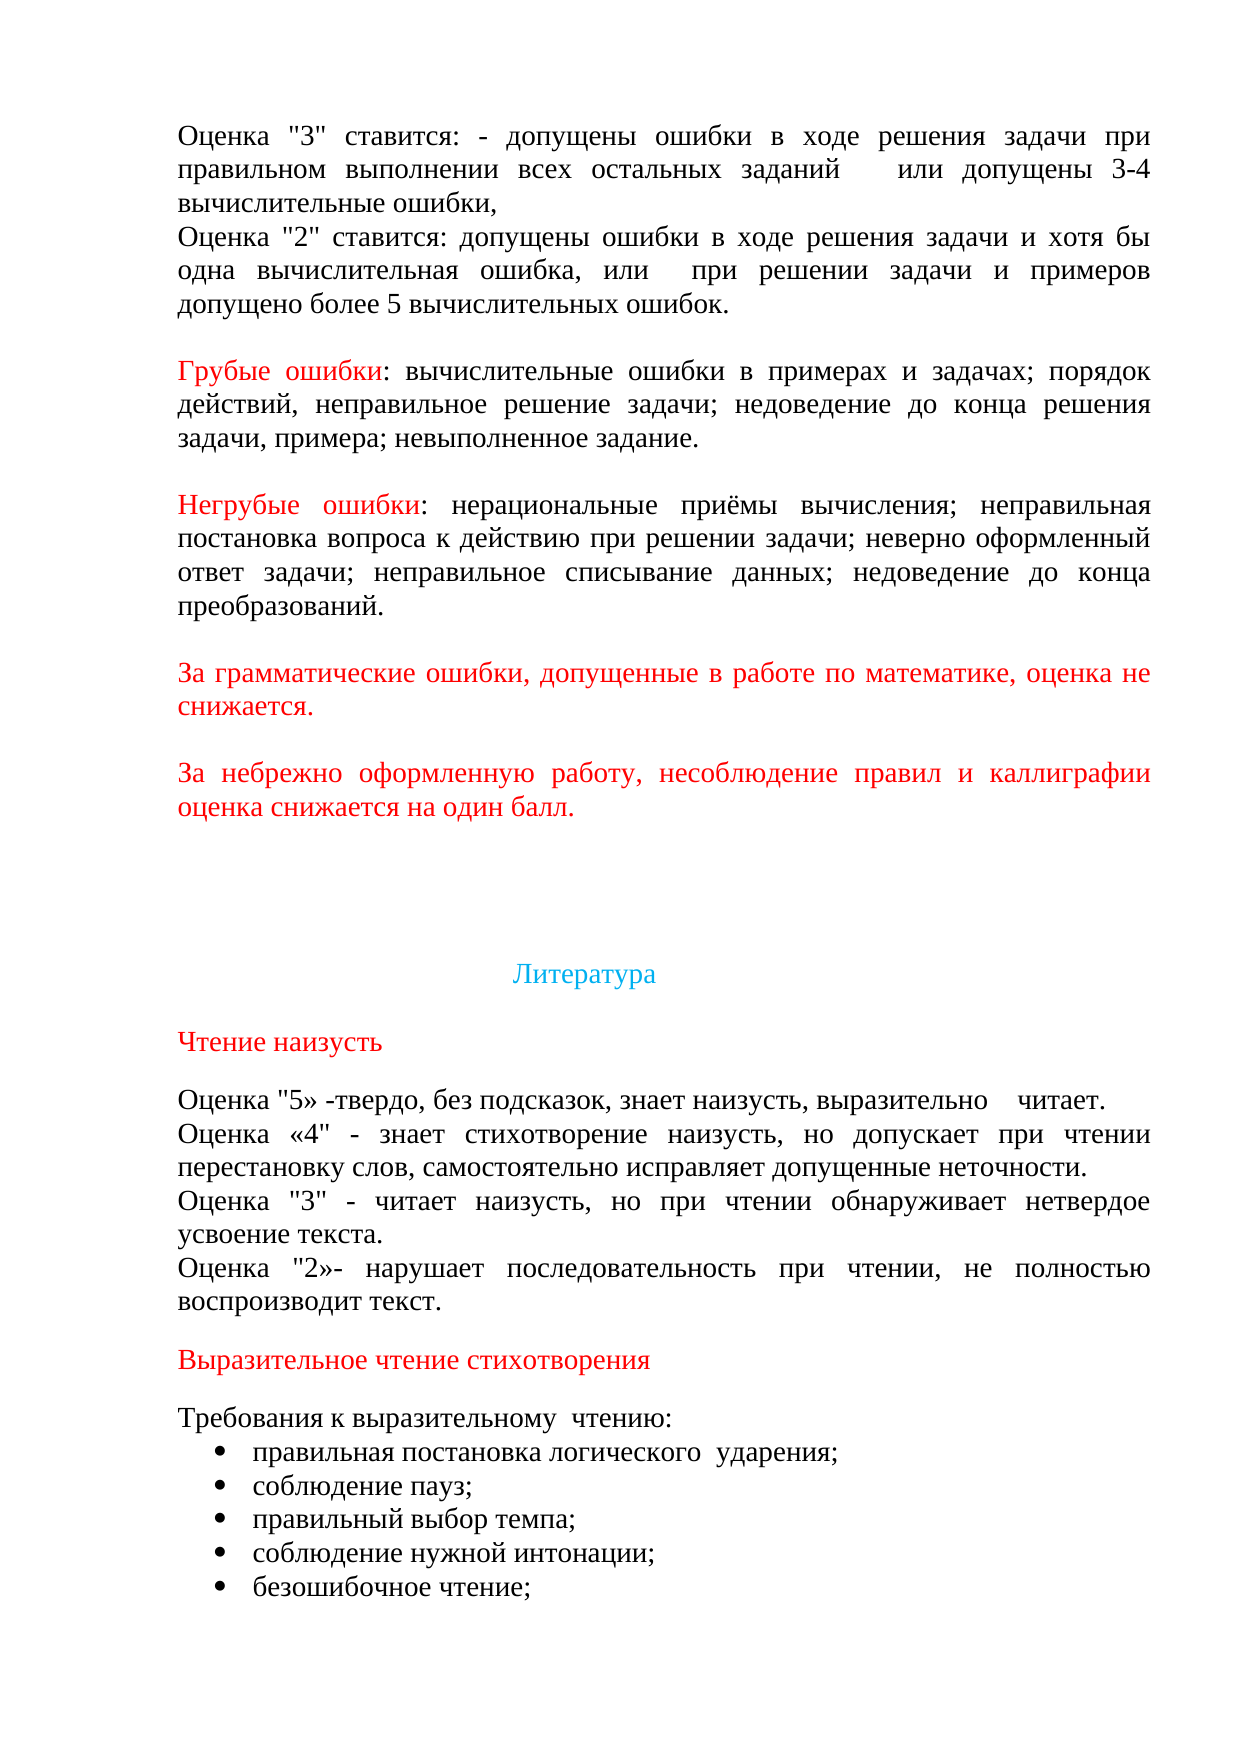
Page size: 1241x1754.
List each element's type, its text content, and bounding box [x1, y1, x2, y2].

list безошибочное чтение; [215, 1569, 1152, 1602]
text За грамматические ошибки, допущенные в работе по математике, оценка не снижается. [177, 655, 1152, 722]
text Оценка "3" - читает наизусть, но при чтении обнаруживает нетвердое усвоение текста. [177, 1183, 1152, 1250]
text Оценка «4" - знает стихотворение наизусть, но допускает при чтении перестановку слов, самостоятельно исправляет допущенные неточности. [177, 1116, 1152, 1183]
text Требования к выразительному чтению: [177, 1401, 1152, 1434]
text Чтение наизусть [177, 1024, 1152, 1057]
list соблюдение нужной интонации; [215, 1535, 1152, 1569]
text За небрежно оформленную работу, несоблюдение правил и каллиграфии оценка снижается на один балл. [177, 755, 1152, 822]
text Оценка "5» -твердо, без подсказок, знает наизусть, выразительно читает. [177, 1082, 1152, 1116]
text Негрубые ошибки: нерациональные приёмы вычисления; неправильная постановка вопроса к действию при решении задачи; неверно оформленный ответ задачи; неправильное списывание данных; недоведение до конца преобразований. [177, 487, 1152, 621]
text Оценка "2»- нарушает последовательность при чтении, не полностью воспроизводит текст. [177, 1250, 1152, 1317]
list соблюдение пауз; [215, 1468, 1152, 1501]
text Оценка "3" ставится: - допущены ошибки в ходе решения задачи при правильном выполнении всех остальных заданий или допущены 3-4 вычислительные ошибки, [177, 118, 1152, 219]
text Литература [177, 957, 1152, 990]
list правильная постановка логического ударения; [215, 1434, 1152, 1468]
text Оценка "2" ставится: допущены ошибки в ходе решения задачи и хотя бы одна вычислительная ошибка, или при решении задачи и примеров допущено более 5 вычислительных ошибок. [177, 219, 1152, 319]
list правильный выбор темпа; [215, 1501, 1152, 1535]
text Грубые ошибки: вычислительные ошибки в примерах и задачах; порядок действий, неправильное решение задачи; недоведение до конца решения задачи, примера; невыполненное задание. [177, 353, 1152, 453]
text Выразительное чтение стихотворения [177, 1342, 1152, 1376]
